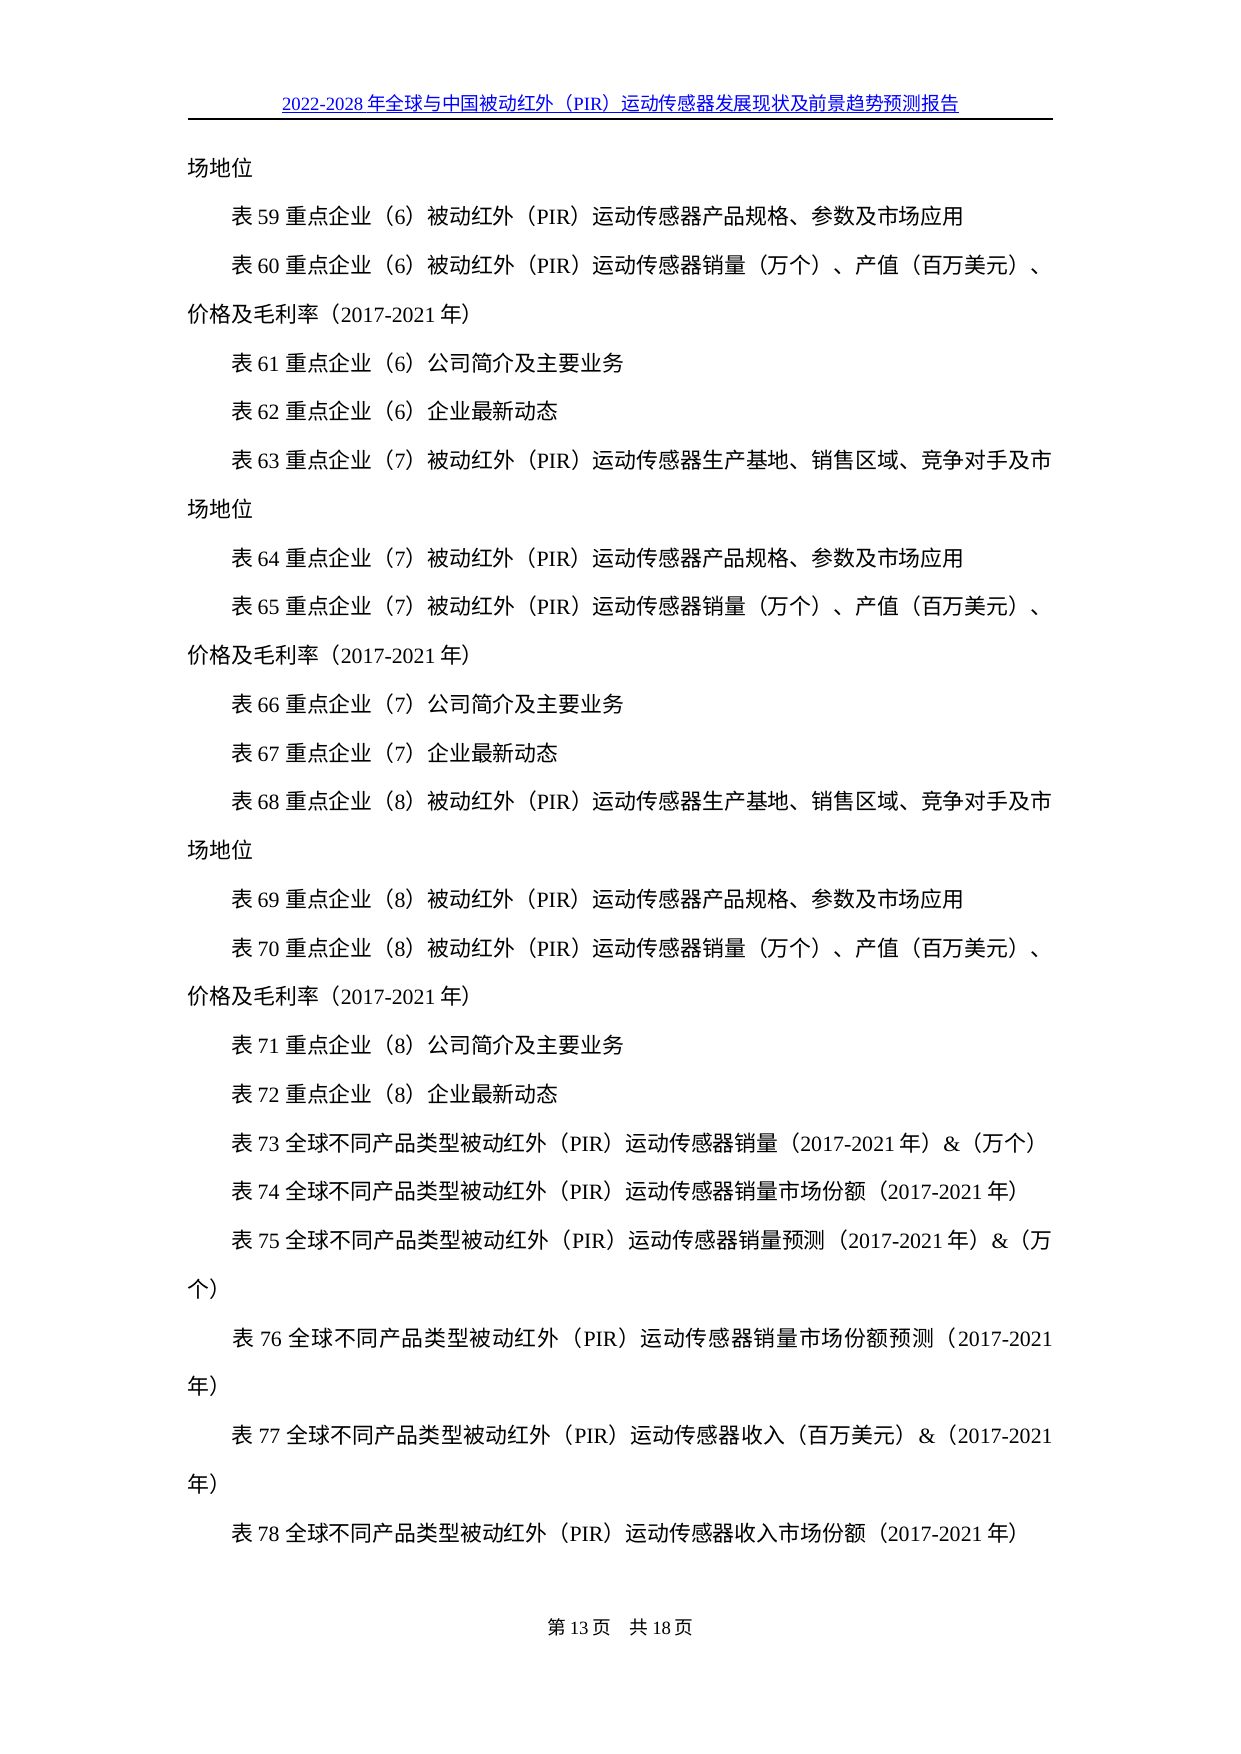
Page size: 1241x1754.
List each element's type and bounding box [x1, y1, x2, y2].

text [187, 150, 1053, 1548]
